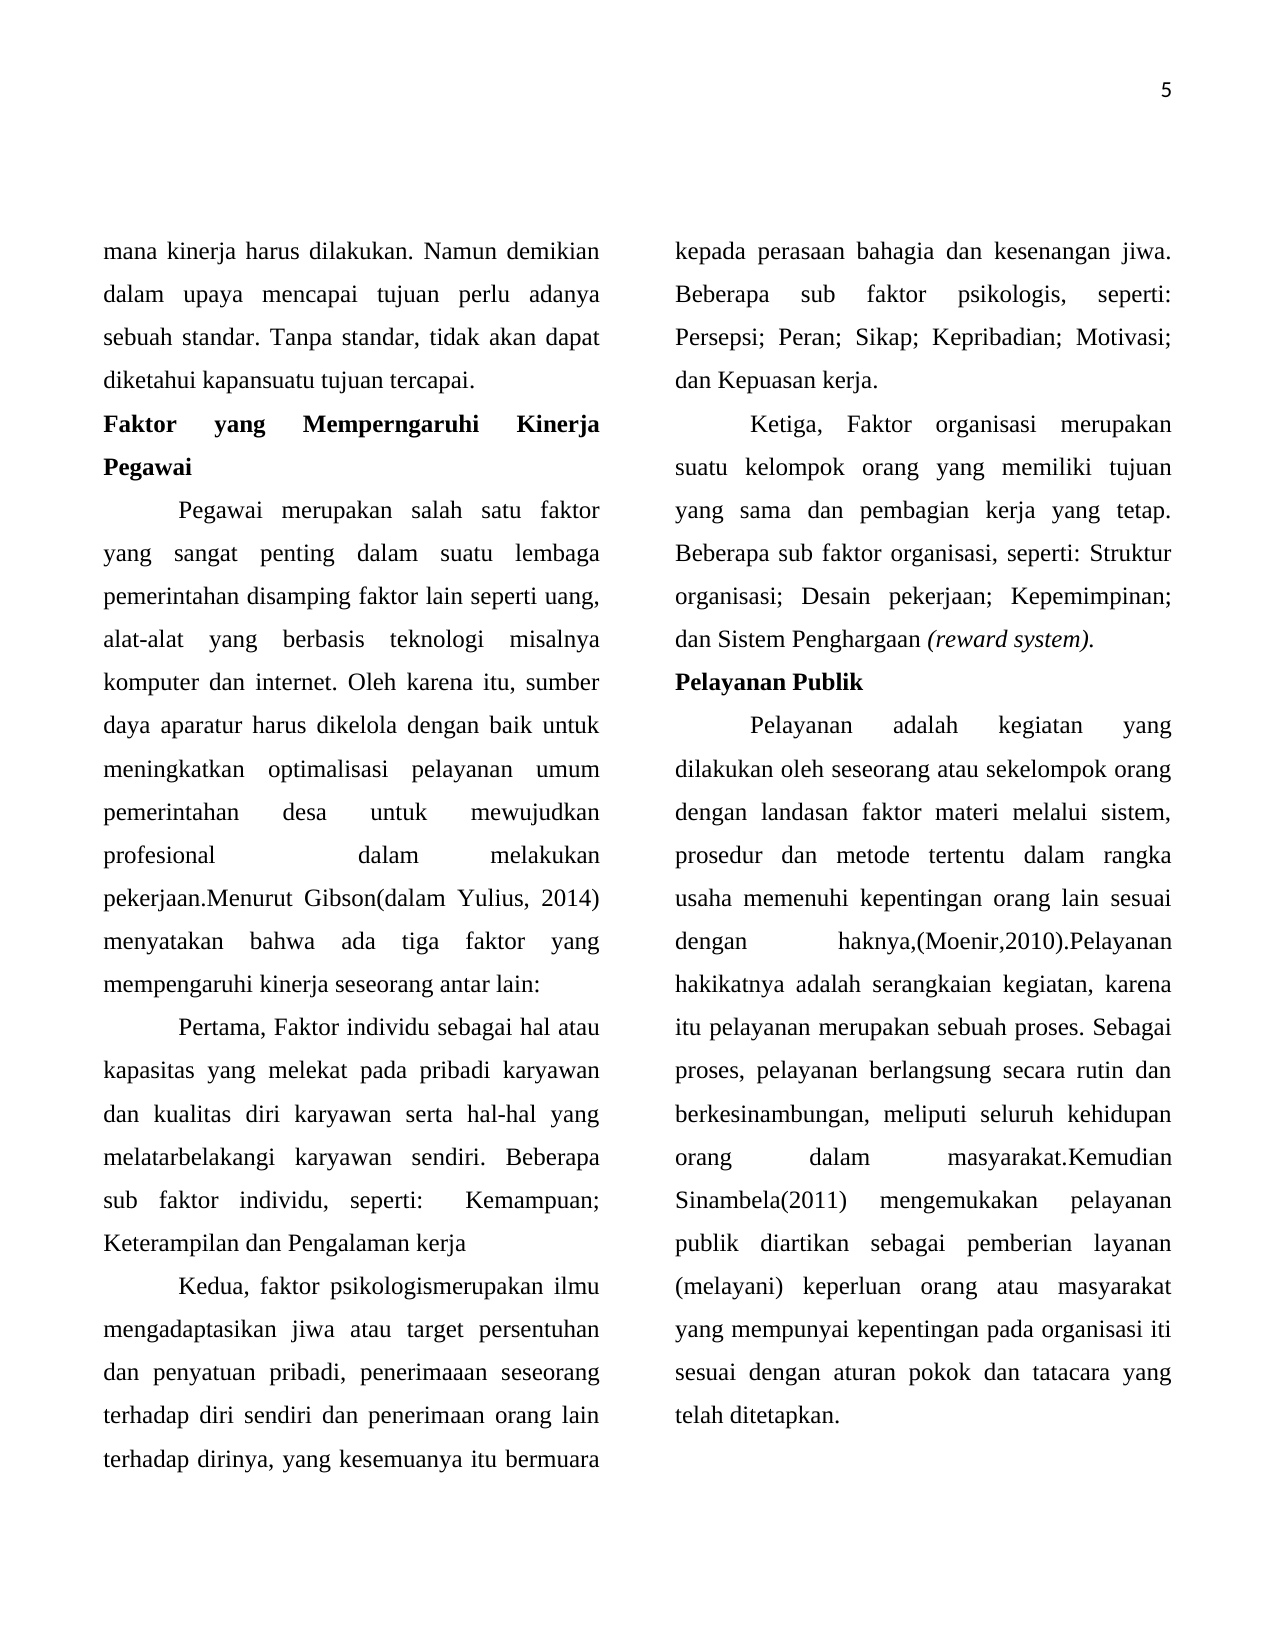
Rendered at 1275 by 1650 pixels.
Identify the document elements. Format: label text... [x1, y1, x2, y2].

text Pelayanan Publik [675, 667, 1172, 696]
text Pertama, Faktor individu sebagai hal atau kapasitas yang melekat pada pribadi karyawan dan kualitas diri karyawan serta hal-hal yang melatarbelakangi karyawan sendiri. Beberapa sub faktor individu, seperti: Kemampuan; Keterampilan dan Pengalaman kerja [103, 1012, 600, 1257]
text Pelayanan adalah kegiatan yang dilakukan oleh seseorang atau sekelompok orang dengan landasan faktor materi melalui sistem, prosedur dan metode tertentu dalam rangka usaha memenuhi kepentingan orang lain sesuai dengan haknya,(Moenir,2010).Pelayanan hakikatnya adalah serangkaian kegiatan, karena itu pelayanan merupakan sebuah proses. Sebagai proses, pelayanan berlangsung secara rutin dan berkesinambungan, meliputi seluruh kehidupan orang dalam masyarakat.Kemudian Sinambela(2011) mengemukakan pelayanan publik diartikan sebagai pemberian layanan (melayani) keperluan orang atau masyarakat yang mempunyai kepentingan pada organisasi iti sesuai dengan aturan pokok dan tatacara yang telah ditetapkan. [675, 711, 1172, 1429]
text Ketiga, Faktor organisasi merupakan suatu kelompok orang yang memiliki tujuan yang sama dan pembagian kerja yang tetap. Beberapa sub faktor organisasi, seperti: Struktur organisasi; Desain pekerjaan; Kepemimpinan; dan Sistem Penghargaan (reward system). [675, 409, 1172, 653]
text Pegawai merupakan salah satu faktor yang sangat penting dalam suatu lembaga pemerintahan disamping faktor lain seperti uang, alat-alat yang berbasis teknologi misalnya komputer dan internet. Oleh karena itu, sumber daya aparatur harus dikelola dengan baik untuk meningkatkan optimalisasi pelayanan umum pemerintahan desa untuk mewujudkan profesional dalam melakukan pekerjaan.Menurut Gibson(dalam Yulius, 2014) menyatakan bahwa ada tiga faktor yang mempengaruhi kinerja seseorang antar lain: [103, 495, 600, 998]
text Kedua, faktor psikologismerupakan ilmu mengadaptasikan jiwa atau target persentuhan dan penyatuan pribadi, penerimaaan seseorang terhadap diri sendiri dan penerimaan orang lain terhadap dirinya, yang kesemuanya itu bermuara kepada perasaan bahagia dan kesenangan jiwa. Beberapa sub faktor psikologis, seperti: Persepsi; Peran; Sikap; Kepribadian; Motivasi; dan Kepuasan kerja. [675, 236, 1172, 394]
text Kedua, faktor psikologismerupakan ilmu mengadaptasikan jiwa atau target persentuhan dan penyatuan pribadi, penerimaaan seseorang terhadap diri sendiri dan penerimaan orang lain terhadap dirinya, yang kesemuanya itu bermuara kepada perasaan bahagia dan kesenangan jiwa. Beberapa sub faktor psikologis, seperti: Persepsi; Peran; Sikap; Kepribadian; Motivasi; dan Kepuasan kerja. [103, 1271, 600, 1472]
text Faktor yang Memperngaruhi Kinerja Pegawai [103, 409, 600, 481]
